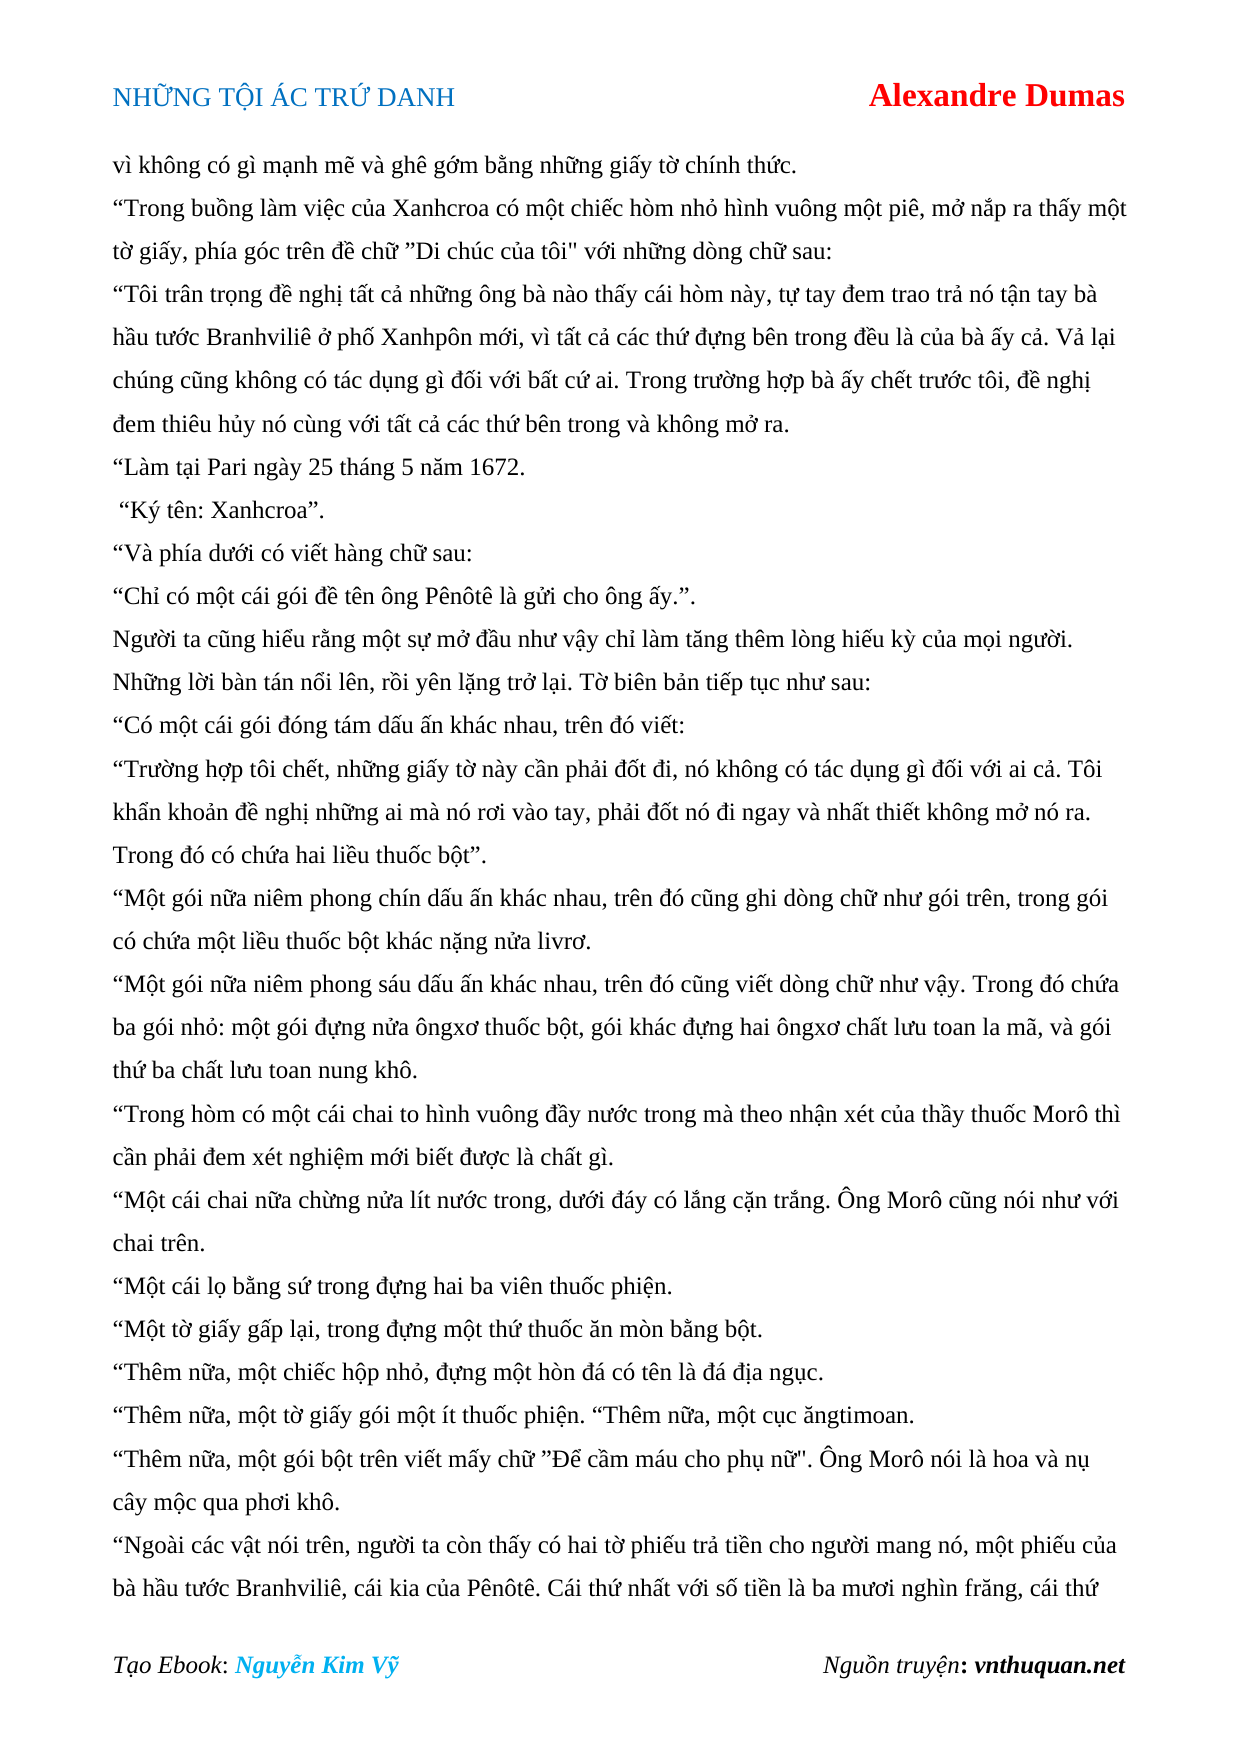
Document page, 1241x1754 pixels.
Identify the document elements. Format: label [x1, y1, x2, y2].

text [112, 150, 1128, 1602]
